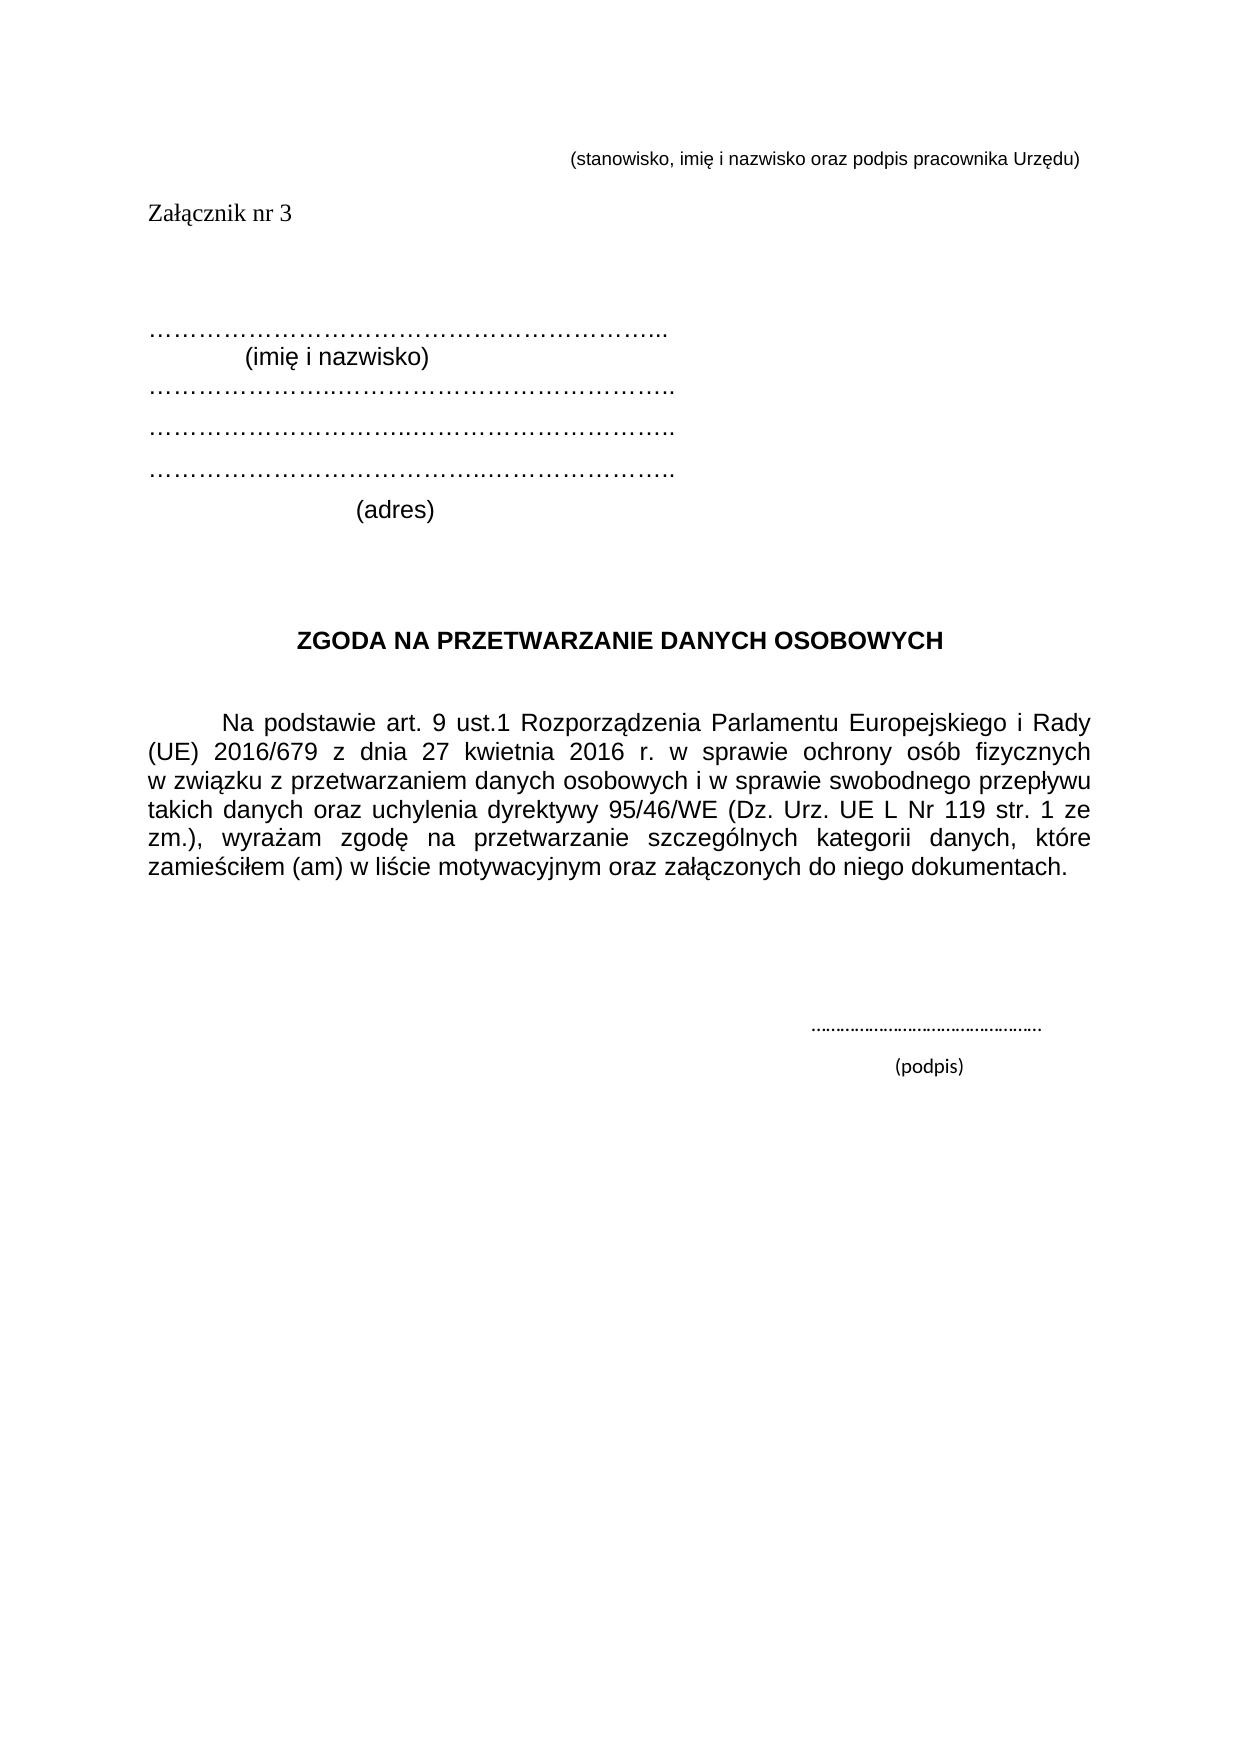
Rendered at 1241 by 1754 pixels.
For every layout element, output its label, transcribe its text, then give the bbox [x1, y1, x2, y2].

text Załącznik nr 3 [148, 198, 1092, 227]
text Na podstawie art. 9 ust.1 Rozporządzenia Parlamentu Europejskiego i Rady (UE) 2016/679 z dnia 27 kwietnia 2016 r. w sprawie ochrony osób fizycznych w związku z przetwarzaniem danych osobowych i w sprawie swobodnego przepływu takich danych oraz uchylenia dyrektywy 95/46/WE (Dz. Urz. UE L Nr 119 str. 1 ze zm.), wyrażam zgodę na przetwarzanie szczególnych kategorii danych, które zamieściłem (am) w liście motywacyjnym oraz załączonych do niego dokumentach. [148, 708, 1092, 881]
text ………………………………………… [149, 1011, 1092, 1037]
text (adres) [148, 495, 1092, 523]
text …………………………………..………………….. [148, 453, 1092, 482]
text …………………………..………………………….. [148, 412, 1092, 441]
text (podpis) [148, 1053, 1092, 1078]
text …………………..………………………………….. [148, 371, 1092, 400]
text ZGODA NA PRZETWARZANIE DANYCH OSOBOWYCH [148, 626, 1092, 654]
text (imię i nazwisko) [148, 342, 1092, 371]
text (stanowisko, imię i nazwisko oraz podpis pracownika Urzędu) [570, 148, 1092, 169]
text ……………………………………………………... [148, 313, 1092, 342]
